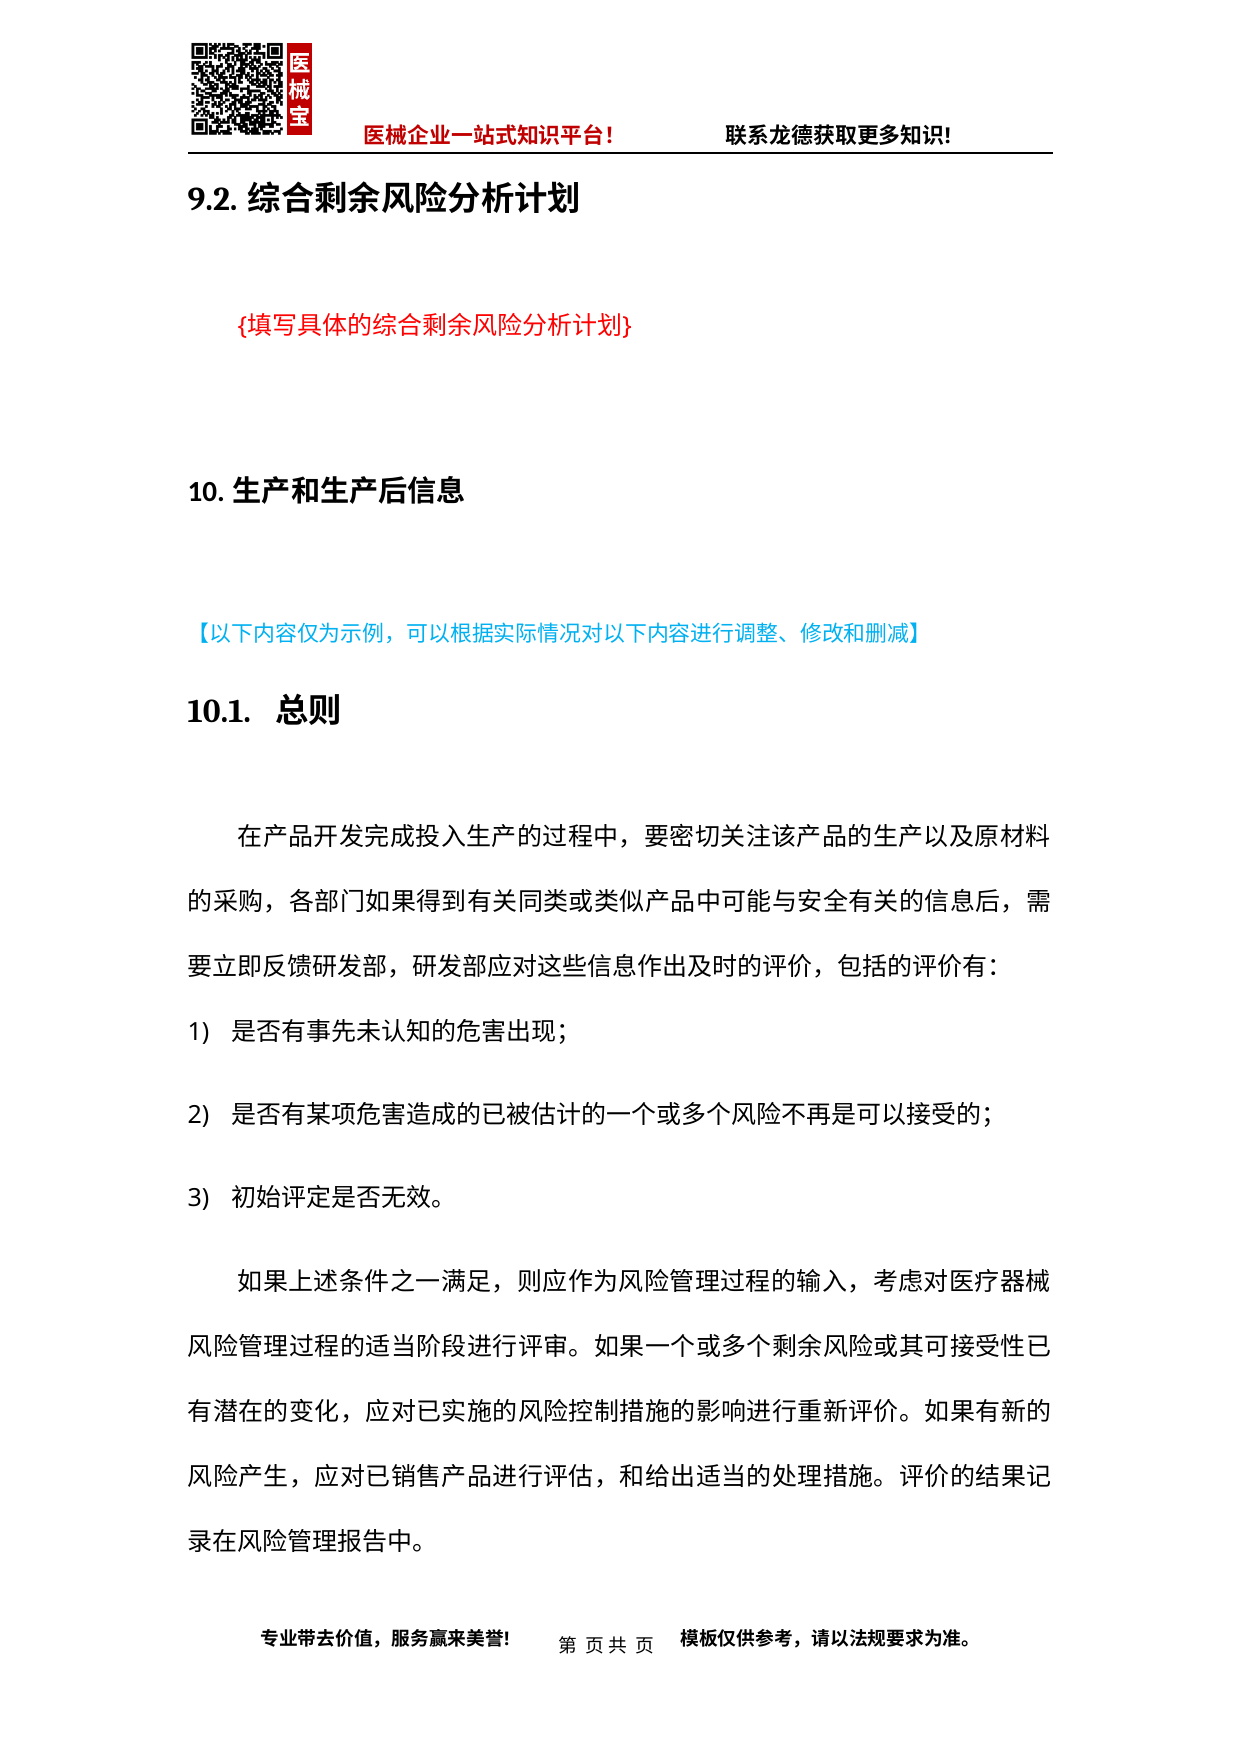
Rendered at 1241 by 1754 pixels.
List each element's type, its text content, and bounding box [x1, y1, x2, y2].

subtitle 总则 [187, 675, 1053, 740]
list 初始评定是否无效。 [187, 1163, 1053, 1228]
text 【以下内容仅为示例，可以根据实际情况对以下内容进行调整、修改和删减】 [187, 615, 1053, 648]
subtitle 生产和生产后信息 [187, 456, 1053, 521]
list 是否有事先未认知的危害出现； [187, 997, 1053, 1062]
text 如果上述条件之一满足，则应作为风险管理过程的输入，考虑对医疗器械风险管理过程的适当阶段进行评审。如果一个或多个剩余风险或其可接受性已有潜在的变化，应对已实施的风险控制措施的影响进行重新评价。如果有新的风险产生，应对已销售产品进行评估，和给出适当的处理措施。评价的结果记录在风险管理报告中。 [187, 1247, 1053, 1572]
subtitle 综合剩余风险分析计划 [187, 164, 1053, 229]
picture [538, 623, 543, 643]
picture [189, 41, 313, 136]
list 是否有某项危害造成的已被估计的一个或多个风险不再是可以接受的； [187, 1080, 1053, 1145]
text {填写具体的综合剩余风险分析计划} [187, 291, 1053, 356]
text 在产品开发完成投入生产的过程中，要密切关注该产品的生产以及原材料的采购，各部门如果得到有关同类或类似产品中可能与安全有关的信息后，需要立即反馈研发部，研发部应对这些信息作出及时的评价，包括的评价有： [187, 802, 1053, 997]
